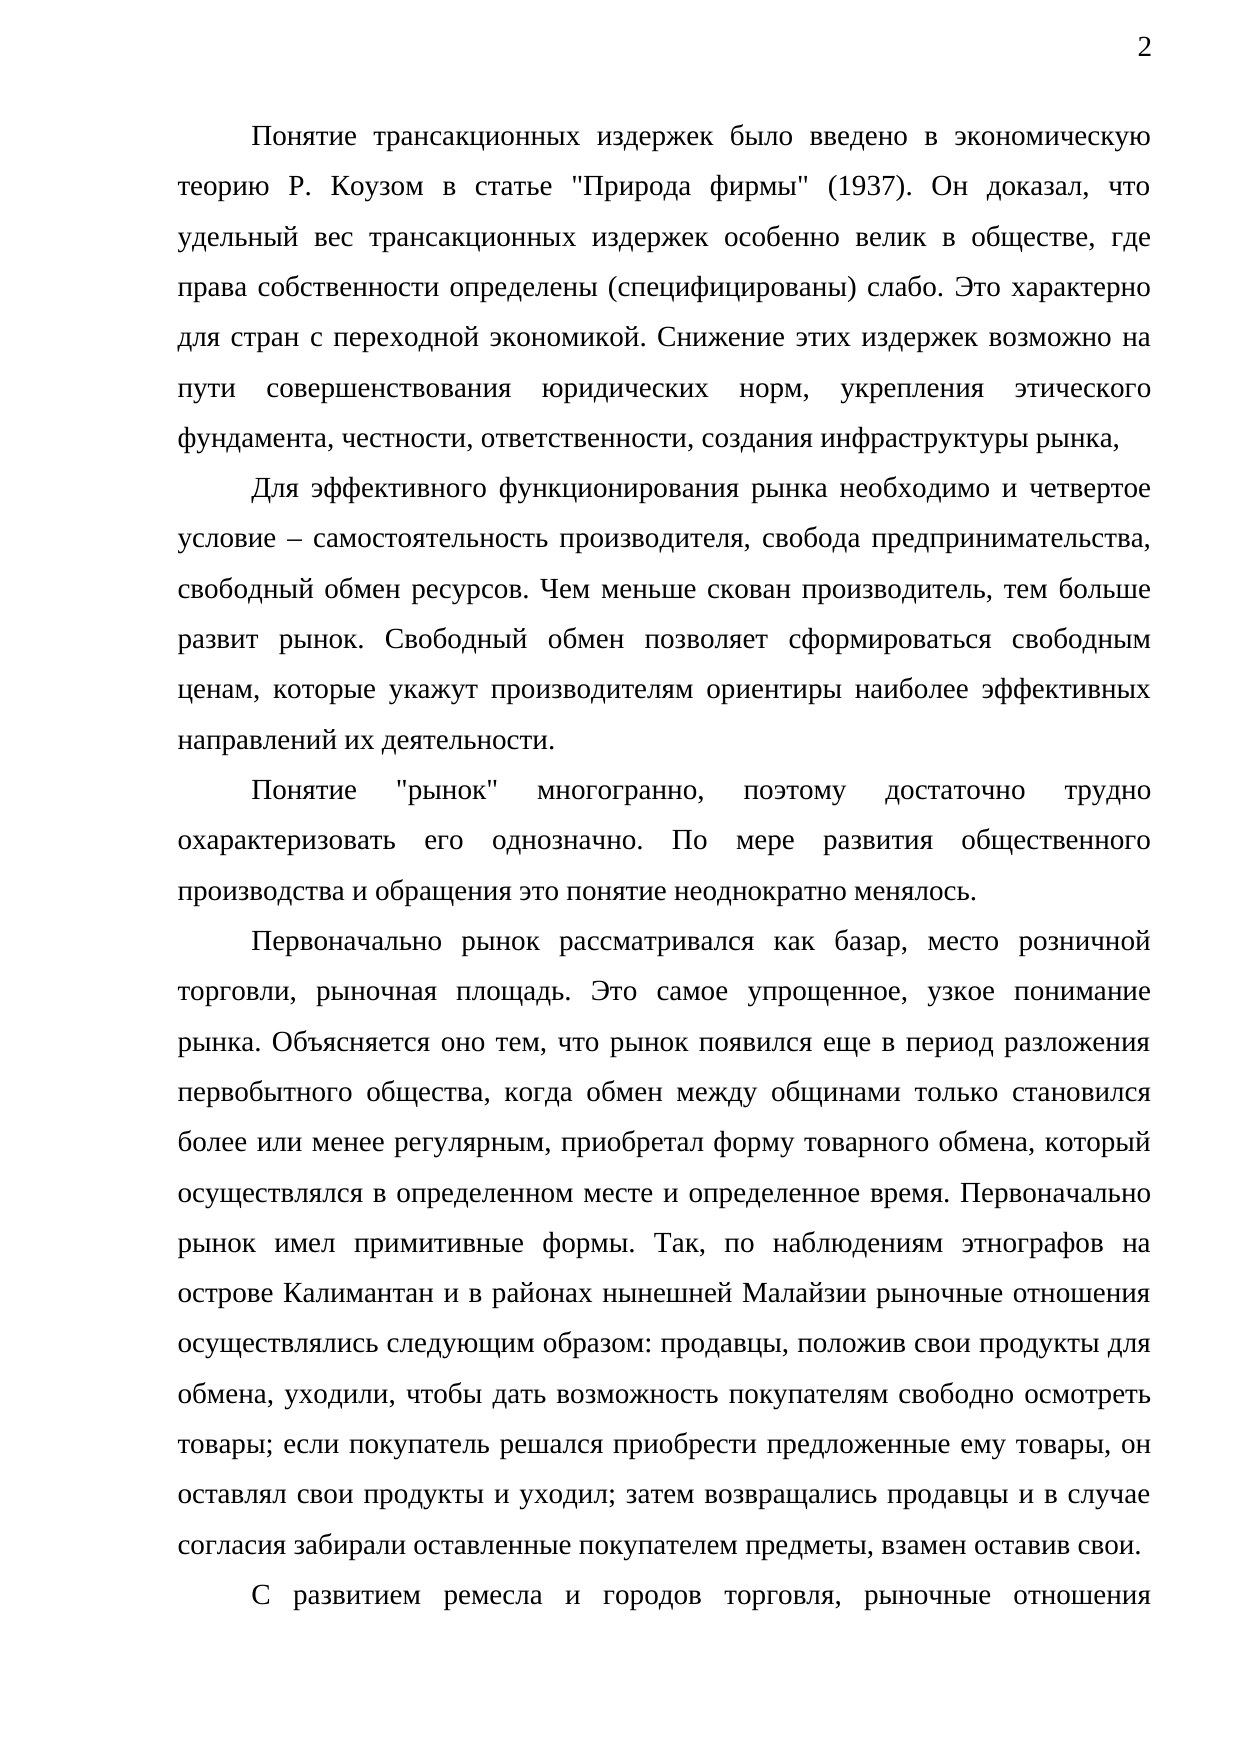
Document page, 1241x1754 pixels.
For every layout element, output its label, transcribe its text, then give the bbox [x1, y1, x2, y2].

text Первоначально рынок рассматривался как базар, место розничной торговли, рыночная площадь. Это самое упрощенное, узкое понимание рынка. Объясняется оно тем, что рынок появился еще в период разложения первобытного общества, когда обмен между общинами только становился более или менее регулярным, приобретал форму товарного обмена, который осуществлялся в определенном месте и определенное время. Первоначально рынок имел примитивные формы. Так, по наблюдениям этнографов на острове Калимантан и в районах нынешней Малайзии рыночные отношения осуществлялись следующим образом: продавцы, положив свои продукты для обмена, уходили, чтобы дать возможность покупателям свободно осмотреть товары; если покупатель решался приобрести предложенные ему товары, он оставлял свои продукты и уходил; затем возвращались продавцы и в случае согласия забирали оставленные покупателем предметы, взамен оставив свои. [177, 923, 1152, 1560]
text Понятие "рынок" многогранно, поэтому достаточно трудно охарактеризовать его однозначно. По мере развития общественного производства и обращения это понятие неоднократно менялось. [177, 772, 1152, 906]
text Для эффективного функционирования рынка необходимо и четвертое условие – самостоятельность производителя, свобода предпринимательства, свободный обмен ресурсов. Чем меньше скован производитель, тем больше развит рынок. Свободный обмен позволяет сформироваться свободным ценам, которые укажут производителям ориентиры наиболее эффективных направлений их деятельности. [177, 470, 1152, 755]
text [177, 1577, 1152, 1611]
text Понятие трансакционных издержек было введено в экономическую теорию Р. Коузом в статье "Природа фирмы" (1937). Он доказал, что удельный вес трансакционных издержек особенно велик в обществе, где права собственности определены (специфицированы) слабо. Это характерно для стран с переходной экономикой. Снижение этих издержек возможно на пути совершенствования юридических норм, укрепления этического фундамента, честности, ответственности, создания инфраструктуры рынка, [177, 118, 1152, 453]
